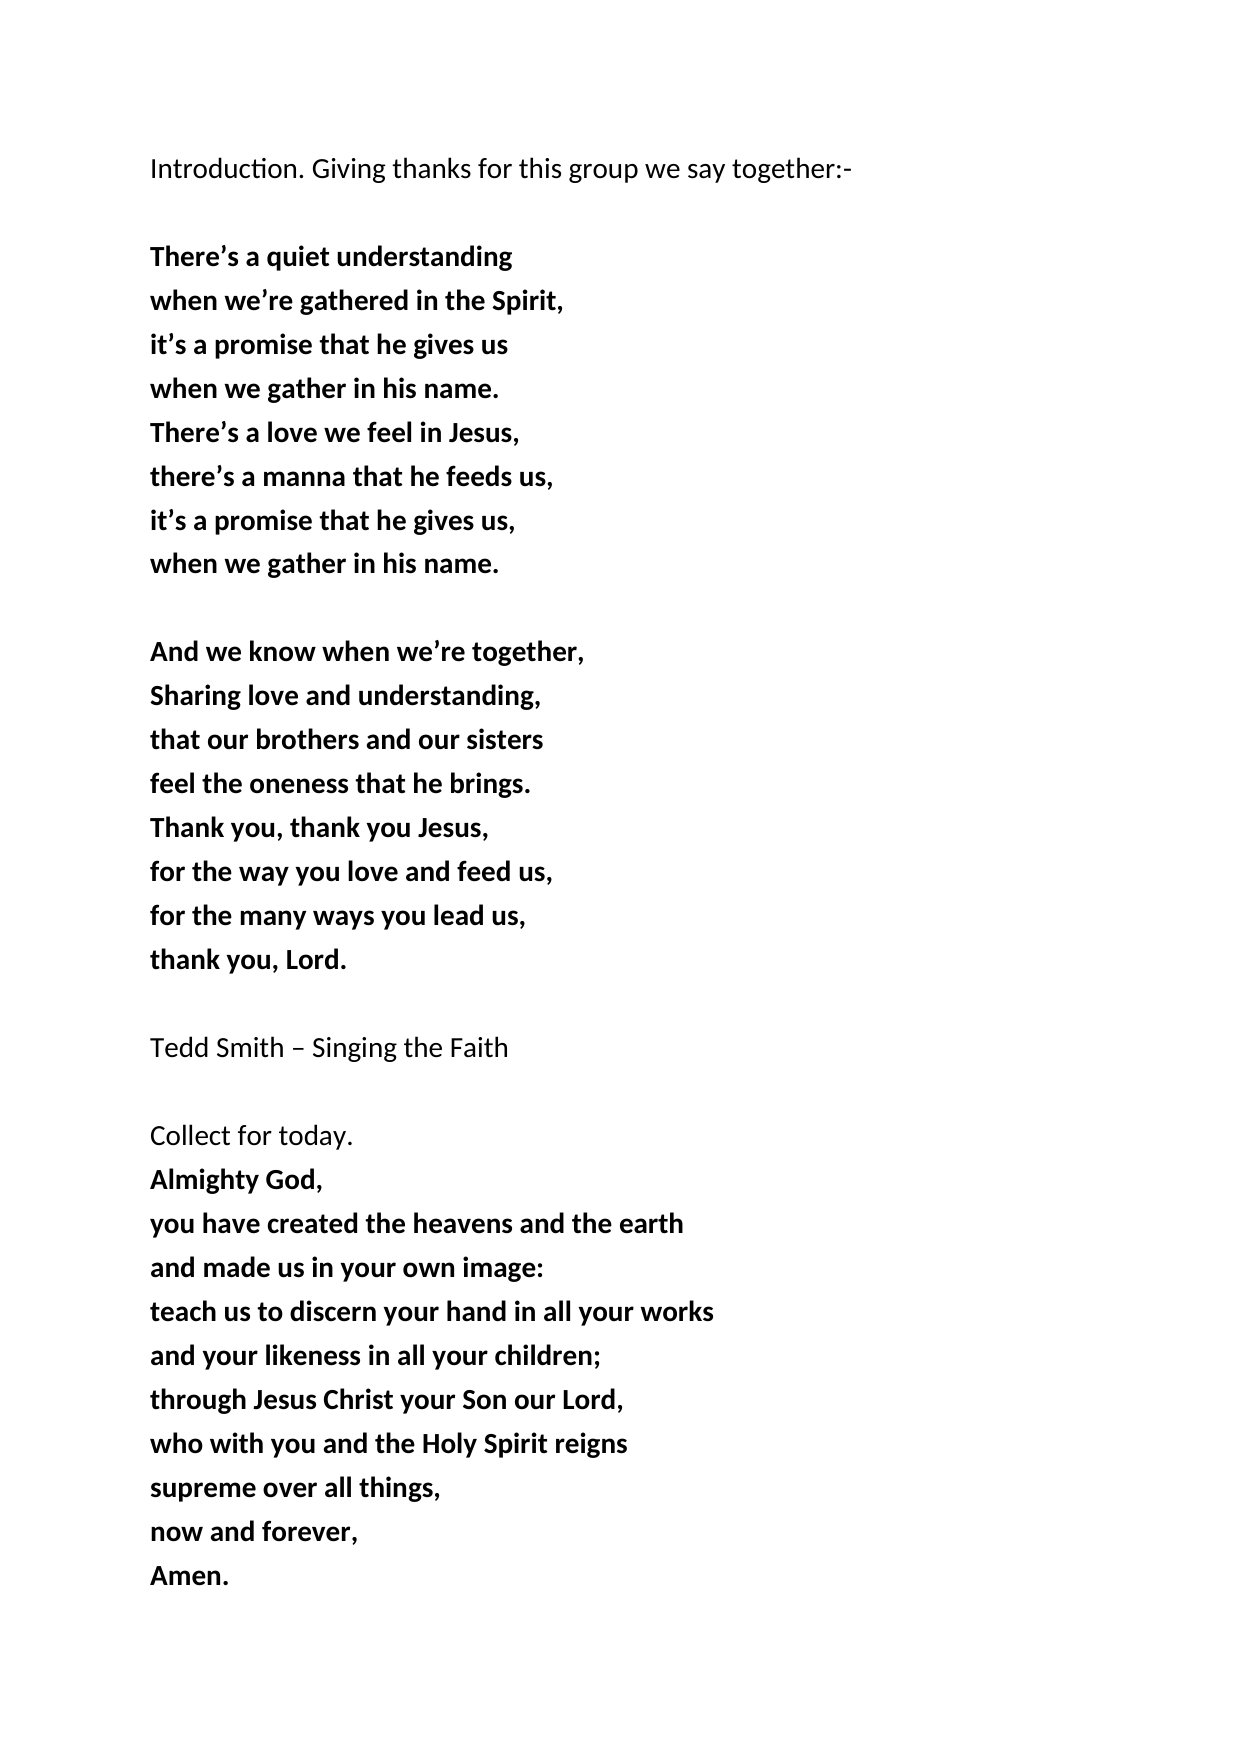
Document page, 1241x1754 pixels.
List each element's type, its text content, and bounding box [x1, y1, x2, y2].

text when we gather in his name. [150, 546, 1090, 581]
text for the way you love and feed us, [150, 853, 1090, 889]
text it’s a promise that he gives us [150, 326, 1090, 361]
text Tedd Smith – Singing the Faith [150, 1029, 1090, 1065]
text Thank you, thank you Jesus, [150, 809, 1090, 845]
text now and forever, [150, 1513, 1090, 1548]
text through Jesus Christ your Son our Lord, [150, 1381, 1090, 1416]
text and your likeness in all your children; [150, 1337, 1090, 1372]
text teach us to discern your hand in all your works [150, 1293, 1090, 1328]
text Almighty God, [150, 1161, 1090, 1197]
text And we know when we’re together, [150, 633, 1090, 669]
text and made us in your own image: [150, 1249, 1090, 1284]
text when we’re gathered in the Spirit, [150, 282, 1090, 317]
text feel the oneness that he brings. [150, 765, 1090, 801]
text it’s a promise that he gives us, [150, 502, 1090, 537]
text supreme over all things, [150, 1469, 1090, 1504]
text there’s a manna that he feeds us, [150, 458, 1090, 493]
text Introduction. Giving thanks for this group we say together:- [150, 150, 1090, 186]
text Sharing love and understanding, [150, 677, 1090, 713]
text Amen. [150, 1557, 1090, 1592]
text for the many ways you lead us, [150, 897, 1090, 933]
text There’s a love we feel in Jesus, [150, 414, 1090, 449]
text There’s a quiet understanding [150, 238, 1090, 273]
text who with you and the Holy Spirit reigns [150, 1425, 1090, 1460]
text you have created the heavens and the earth [150, 1205, 1090, 1241]
text that our brothers and our sisters [150, 721, 1090, 757]
text when we gather in his name. [150, 370, 1090, 405]
text Collect for today. [150, 1117, 1090, 1153]
text thank you, Lord. [150, 941, 1090, 977]
